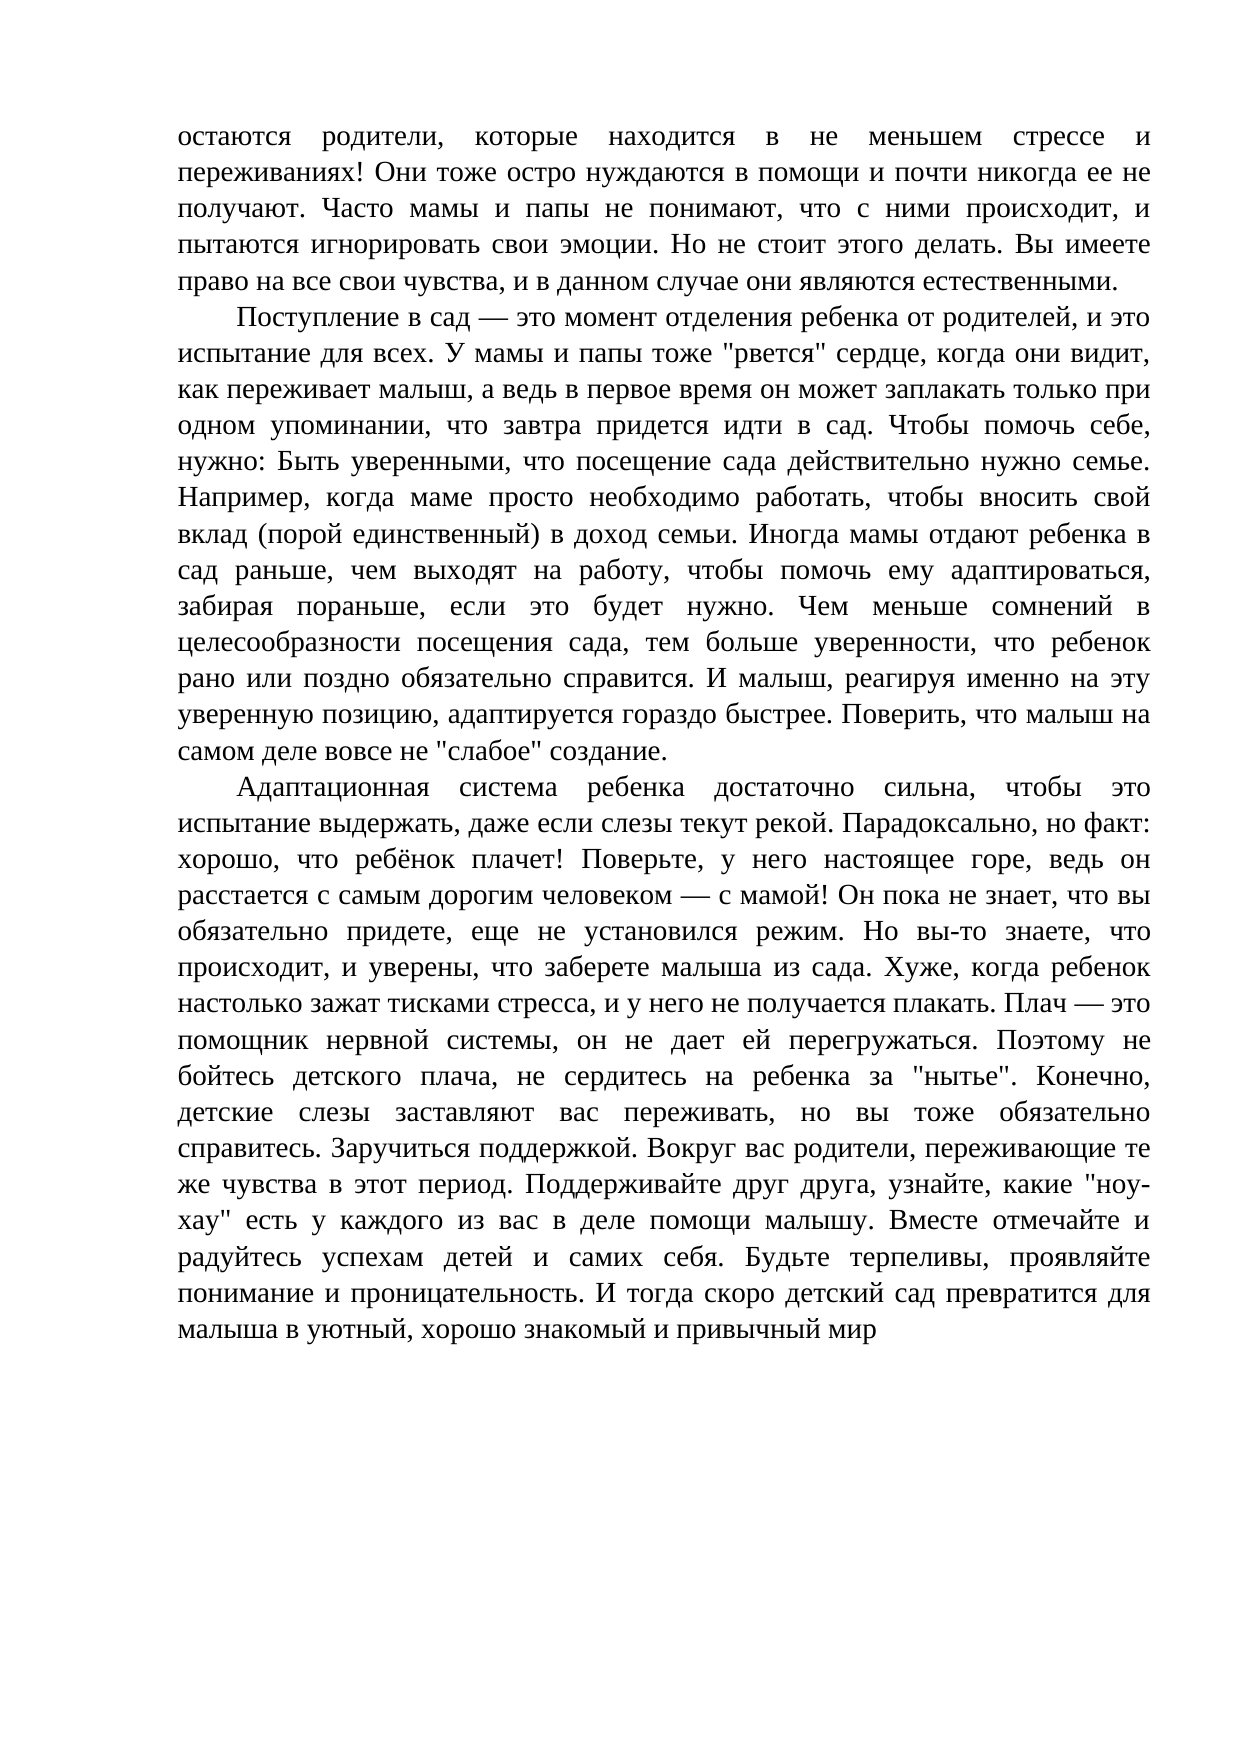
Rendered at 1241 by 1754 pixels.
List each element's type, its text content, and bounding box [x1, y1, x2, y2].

text Поступление в сад — это момент отделения ребенка от родителей, и это испытание для всех. У мамы и папы тоже "рвется" сердце, когда они видит, как переживает малыш, а ведь в первое время он может заплакать только при одном упоминании, что завтра придется идти в сад. Чтобы помочь себе, нужно: Быть уверенными, что посещение сада действительно нужно семье. Например, когда маме просто необходимо работать, чтобы вносить свой вклад (порой единственный) в доход семьи. Иногда мамы отдают ребенка в сад раньше, чем выходят на работу, чтобы помочь ему адаптироваться, забирая пораньше, если это будет нужно. Чем меньше сомнений в целесообразности посещения сада, тем больше уверенности, что ребенок рано или поздно обязательно справится. И малыш, реагируя именно на эту уверенную позицию, адаптируется гораздо быстрее. Поверить, что малыш на самом деле вовсе не "слабое" создание. [177, 299, 1152, 766]
text Адаптационная система ребенка достаточно сильна, чтобы это испытание выдержать, даже если слезы текут рекой. Парадоксально, но факт: хорошо, что ребёнок плачет! Поверьте, у него настоящее горе, ведь он расстается с самым дорогим человеком — с мамой! Он пока не знает, что вы обязательно придете, еще не установился режим. Но вы-то знаете, что происходит, и уверены, что заберете малыша из сада. Хуже, когда ребенок настолько зажат тисками стресса, и у него не получается плакать. Плач — это помощник нервной системы, он не дает ей перегружаться. Поэтому не бойтесь детского плача, не сердитесь на ребенка за "нытье". Конечно, детские слезы заставляют вас переживать, но вы тоже обязательно справитесь. Заручиться поддержкой. Вокруг вас родители, переживающие те же чувства в этот период. Поддерживайте друг друга, узнайте, какие "ноу-хау" есть у каждого из вас в деле помощи малышу. Вместе отмечайте и радуйтесь успехам детей и самих себя. Будьте терпеливы, проявляйте понимание и проницательность. И тогда скоро детский сад превратится для малыша в уютный, хорошо знакомый и привычный мир [177, 769, 1152, 1344]
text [177, 118, 1152, 296]
